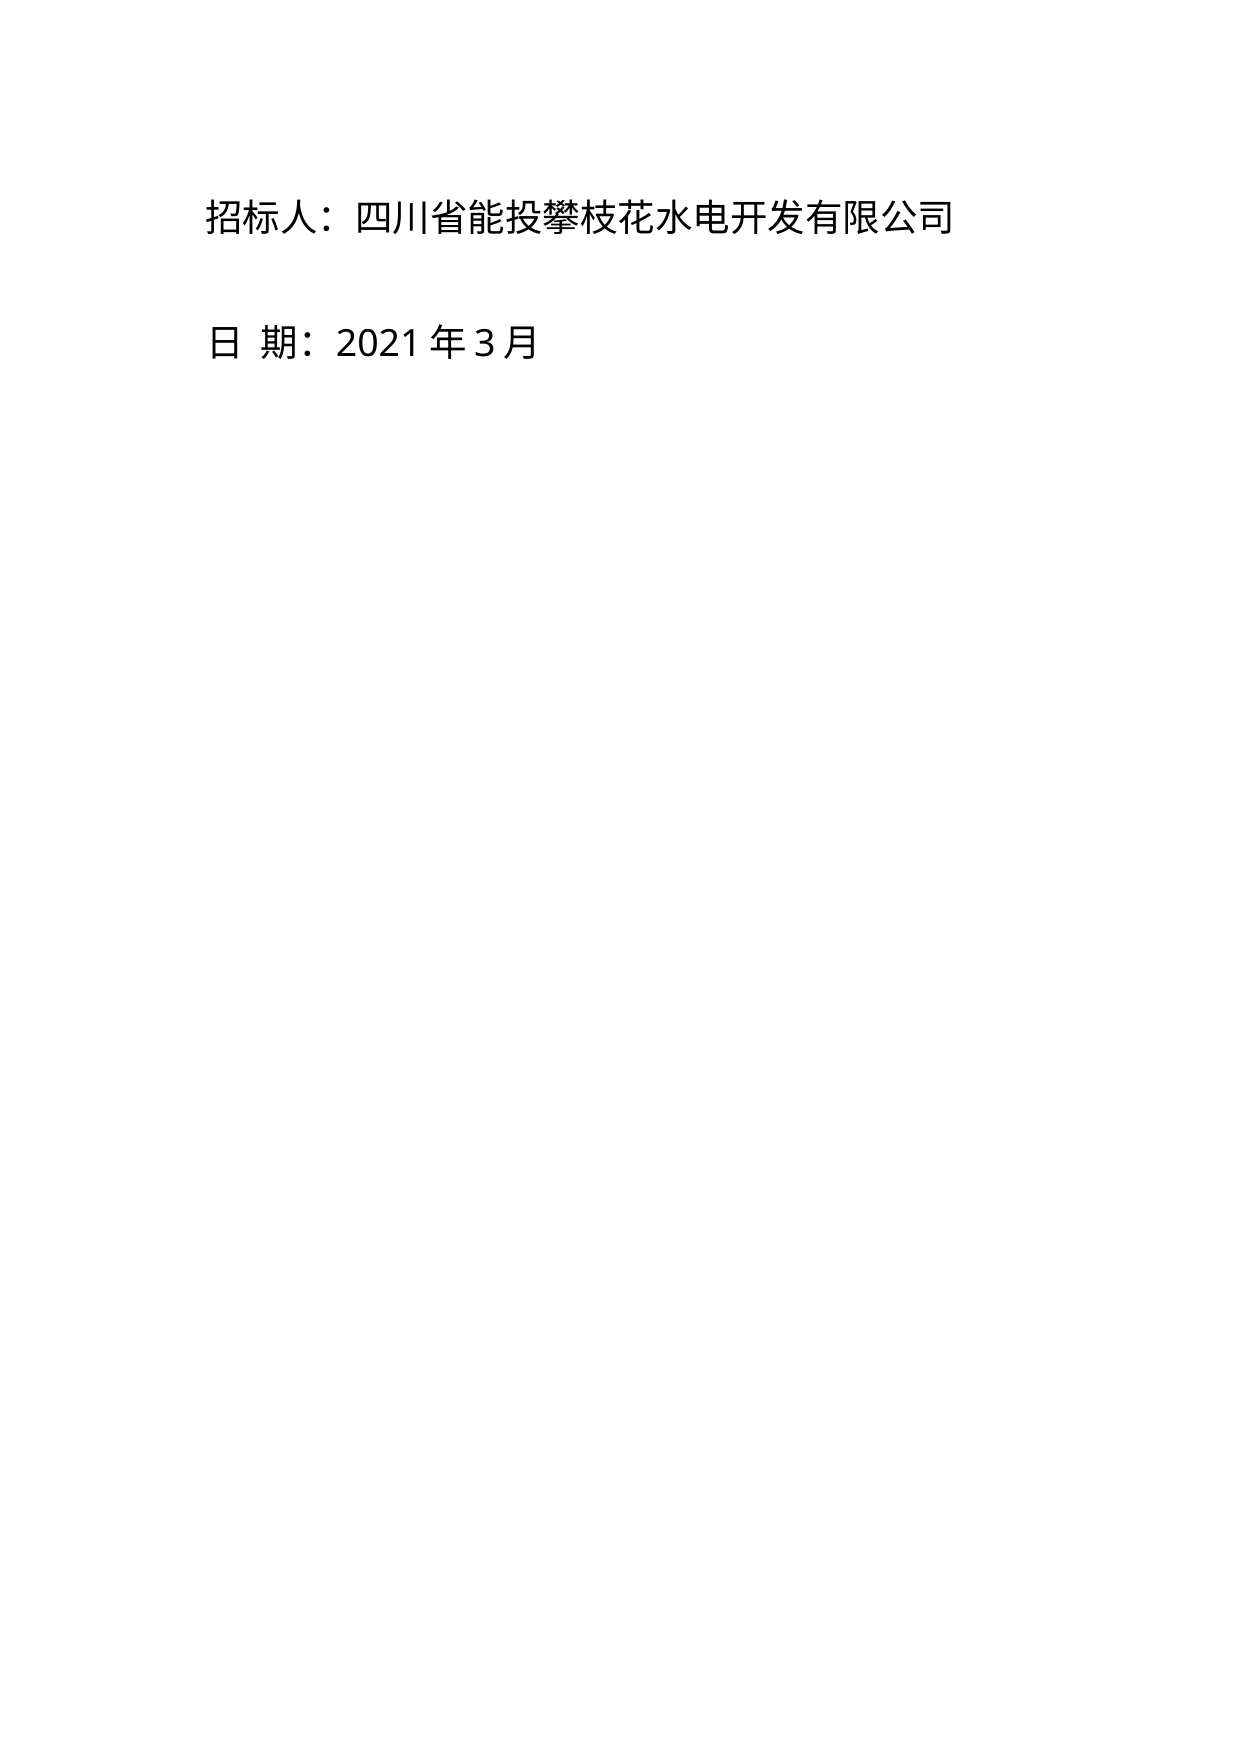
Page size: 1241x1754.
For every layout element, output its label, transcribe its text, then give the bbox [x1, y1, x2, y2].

text 日 期：2021年3月 [118, 306, 1128, 375]
text 招标人：四川省能投攀枝花水电开发有限公司 [118, 151, 1128, 254]
